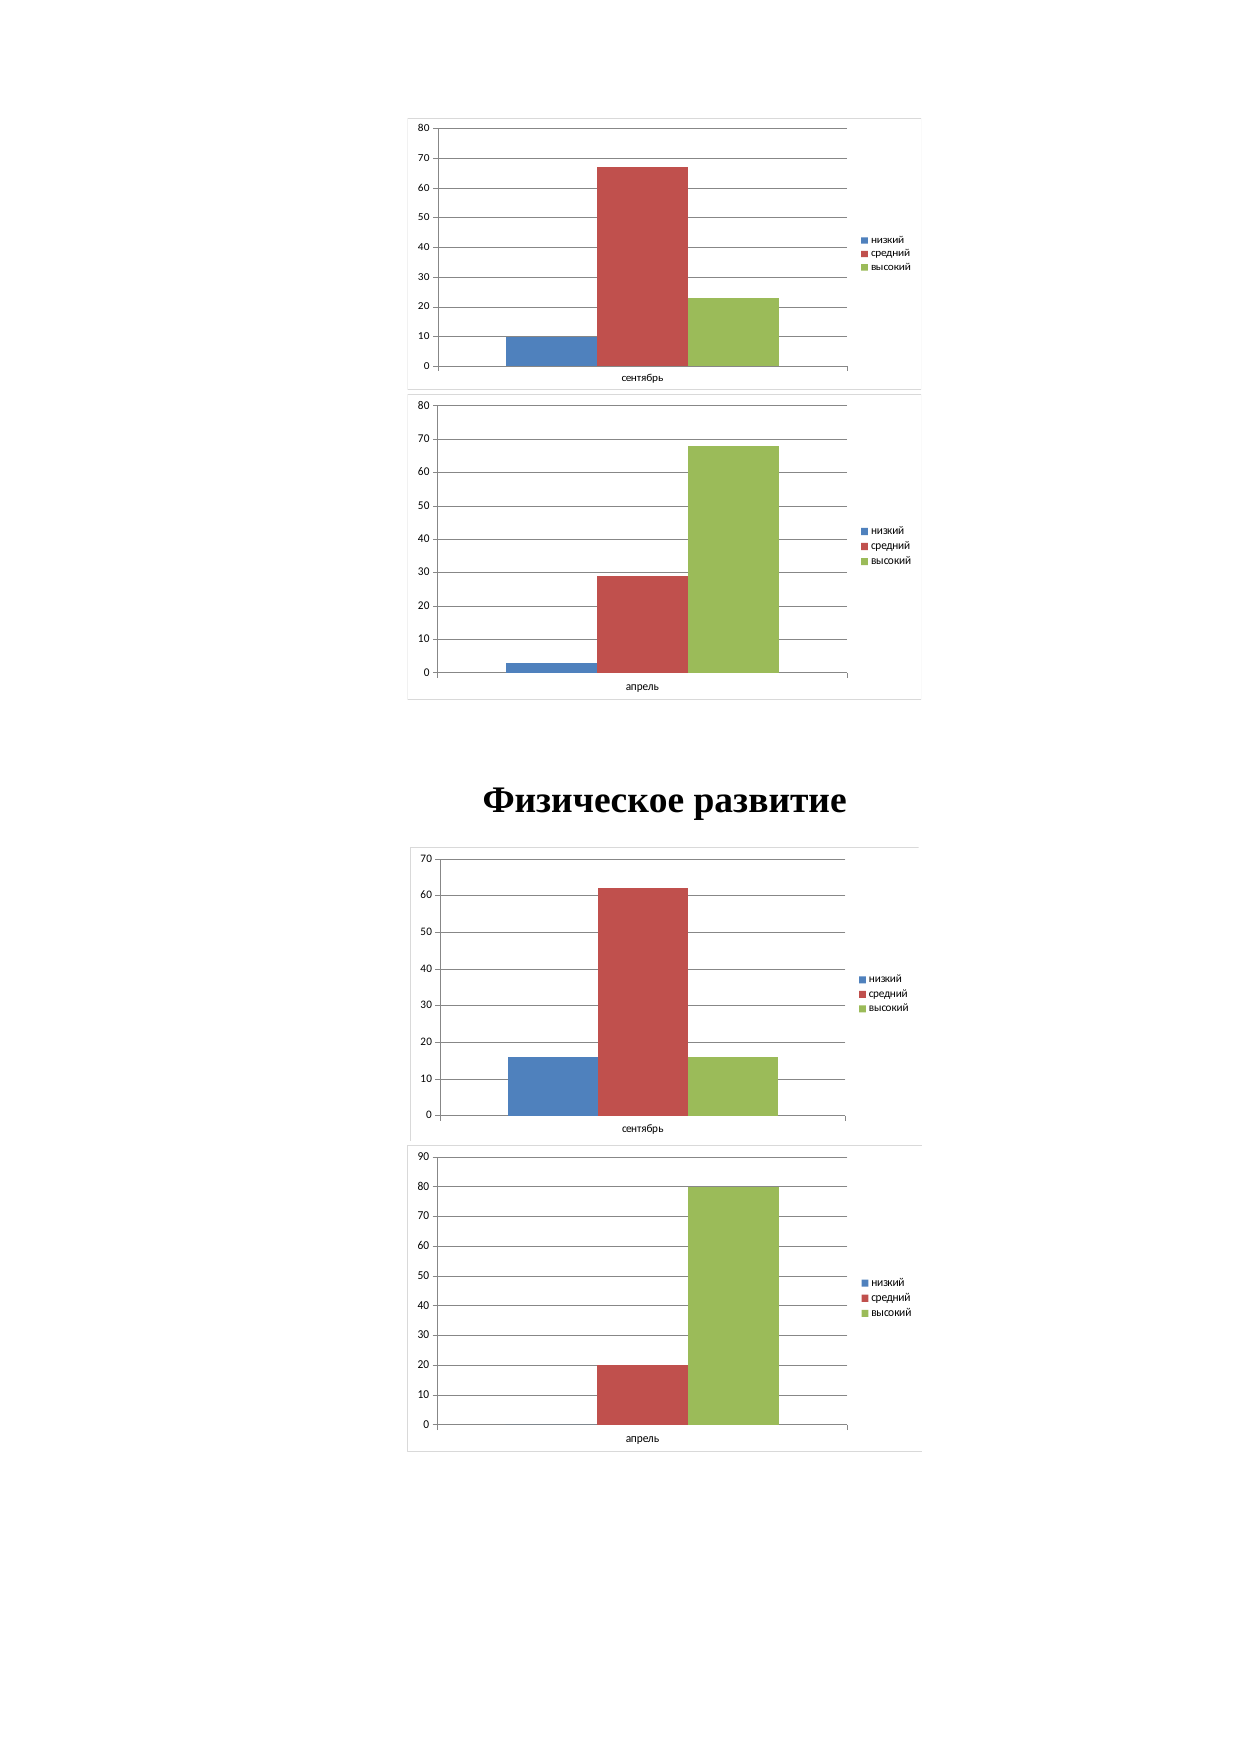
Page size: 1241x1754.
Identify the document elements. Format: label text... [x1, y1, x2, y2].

text Физическое развитие [177, 777, 1152, 820]
